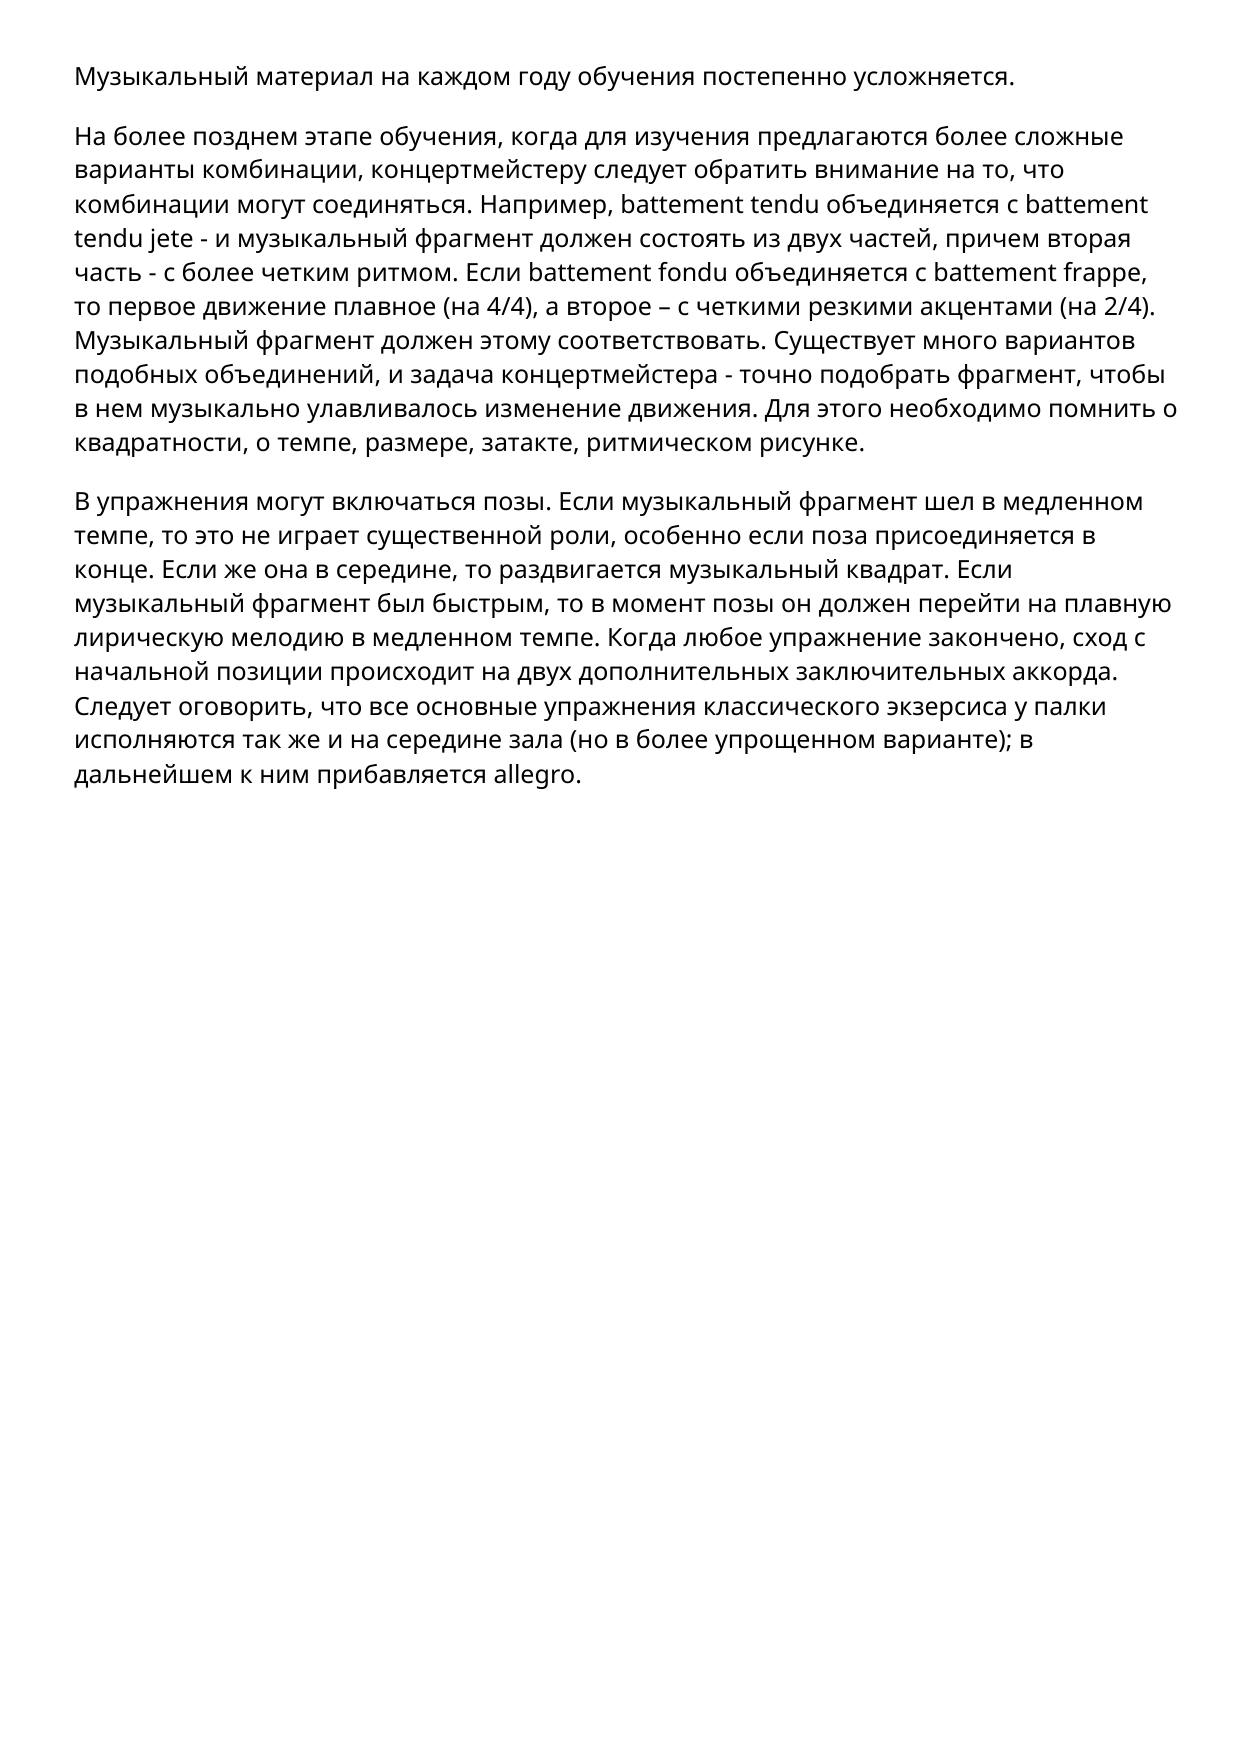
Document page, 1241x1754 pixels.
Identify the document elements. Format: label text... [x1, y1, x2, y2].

text В упражнения могут включаться позы. Если музыкальный фрагмент шел в медленном темпе, то это не играет существенной роли, особенно если поза присоединяется в конце. Если же она в середине, то раздвигается музыкальный квадрат. Если музыкальный фрагмент был быстрым, то в момент позы он должен перейти на плавную лирическую мелодию в медленном темпе. Когда любое упражнение закончено, сход с начальной позиции происходит на двух дополнительных заключительных аккорда. Следует оговорить, что все основные упражнения классического экзерсиса у палки исполняются так же и на середине зала (но в более упрощенном варианте); в дальнейшем к ним прибавляется allegro. [74, 484, 1181, 790]
text На более позднем этапе обучения, когда для изучения предлагаются более сложные варианты комбинации, концертмейстеру следует обратить внимание на то, что комбинации могут соединяться. Например, battement tendu объединяется с battement tendu jete - и музыкальный фрагмент должен состоять из двух частей, причем вторая часть - с более четким ритмом. Если battement fondu объединяется с battement frappe, то первое движение плавное (на 4/4), а второе – с четкими резкими акцентами (на 2/4). Музыкальный фрагмент должен этому соответствовать. Существует много вариантов подобных объединений, и задача концертмейстера - точно подобрать фрагмент, чтобы в нем музыкально улавливалось изменение движения. Для этого необходимо помнить о квадратности, о темпе, размере, затакте, ритмическом рисунке. [74, 118, 1181, 459]
text Музыкальный материал на каждом году обучения постепенно усложняется. [74, 59, 1181, 93]
